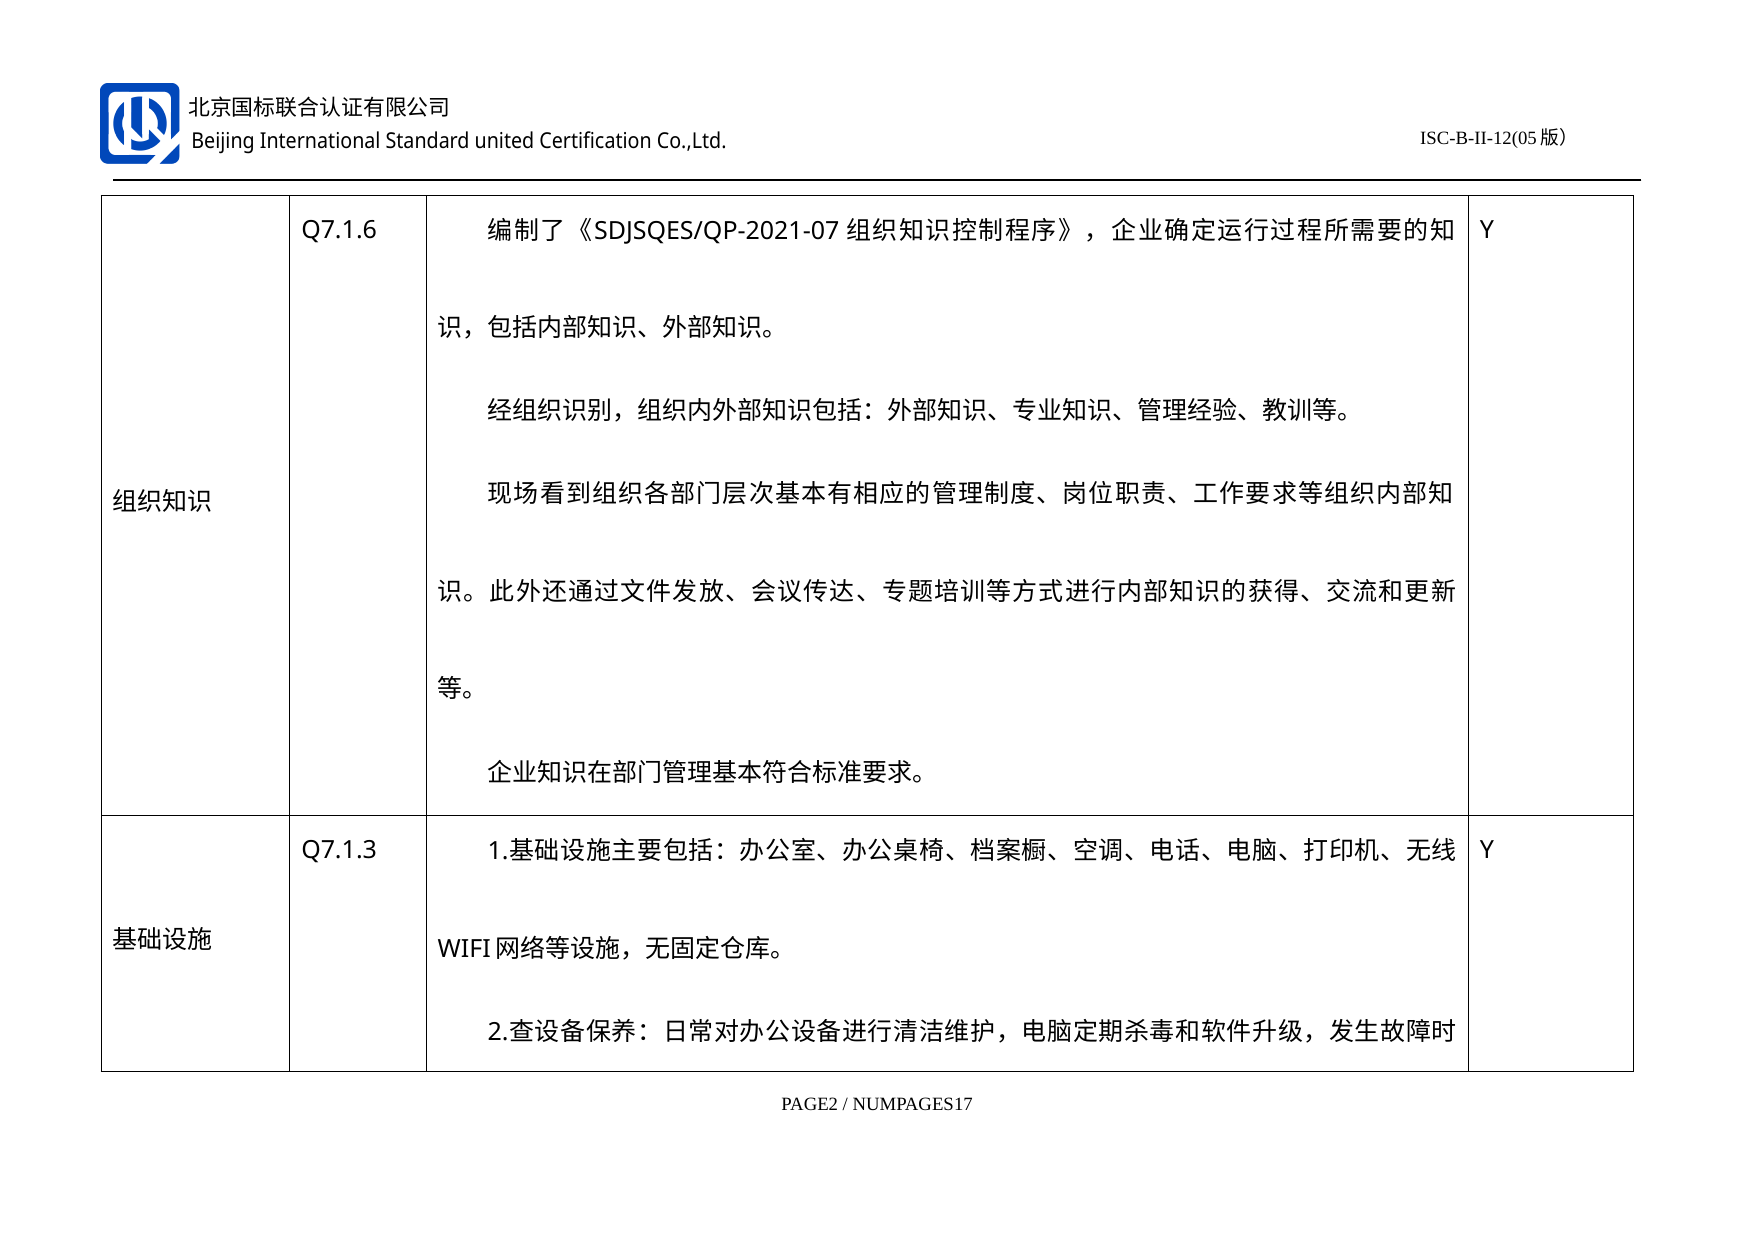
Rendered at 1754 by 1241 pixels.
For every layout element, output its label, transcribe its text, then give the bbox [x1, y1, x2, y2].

table_cell 基础设施 [102, 816, 289, 1071]
table_cell 编制了《SDJSQES/QP-2021-07组织知识控制程序》，企业确定运行过程所需要的知识，包括内部知识、外部知识。 经组织识别，组织内外部知识包括：外部知识、专业知识、管理经验、教训等。 现场看到组织各部门层次基本有相应的管理制度、岗位职责、工作要求等组织内部知识。此外还通过文件发放、会议传达、专题培训等方式进行内部知识的获得、交流和更新等。 企业知识在部门管理基本符合标准要求。 [427, 196, 1468, 815]
table_cell 组织知识 [102, 196, 289, 815]
table_cell Y [1469, 196, 1633, 815]
table_cell Q7.1.6 [290, 196, 426, 815]
picture [100, 83, 180, 164]
table_cell Q7.1.3 [290, 816, 426, 1071]
table_cell Y [1469, 816, 1633, 1071]
